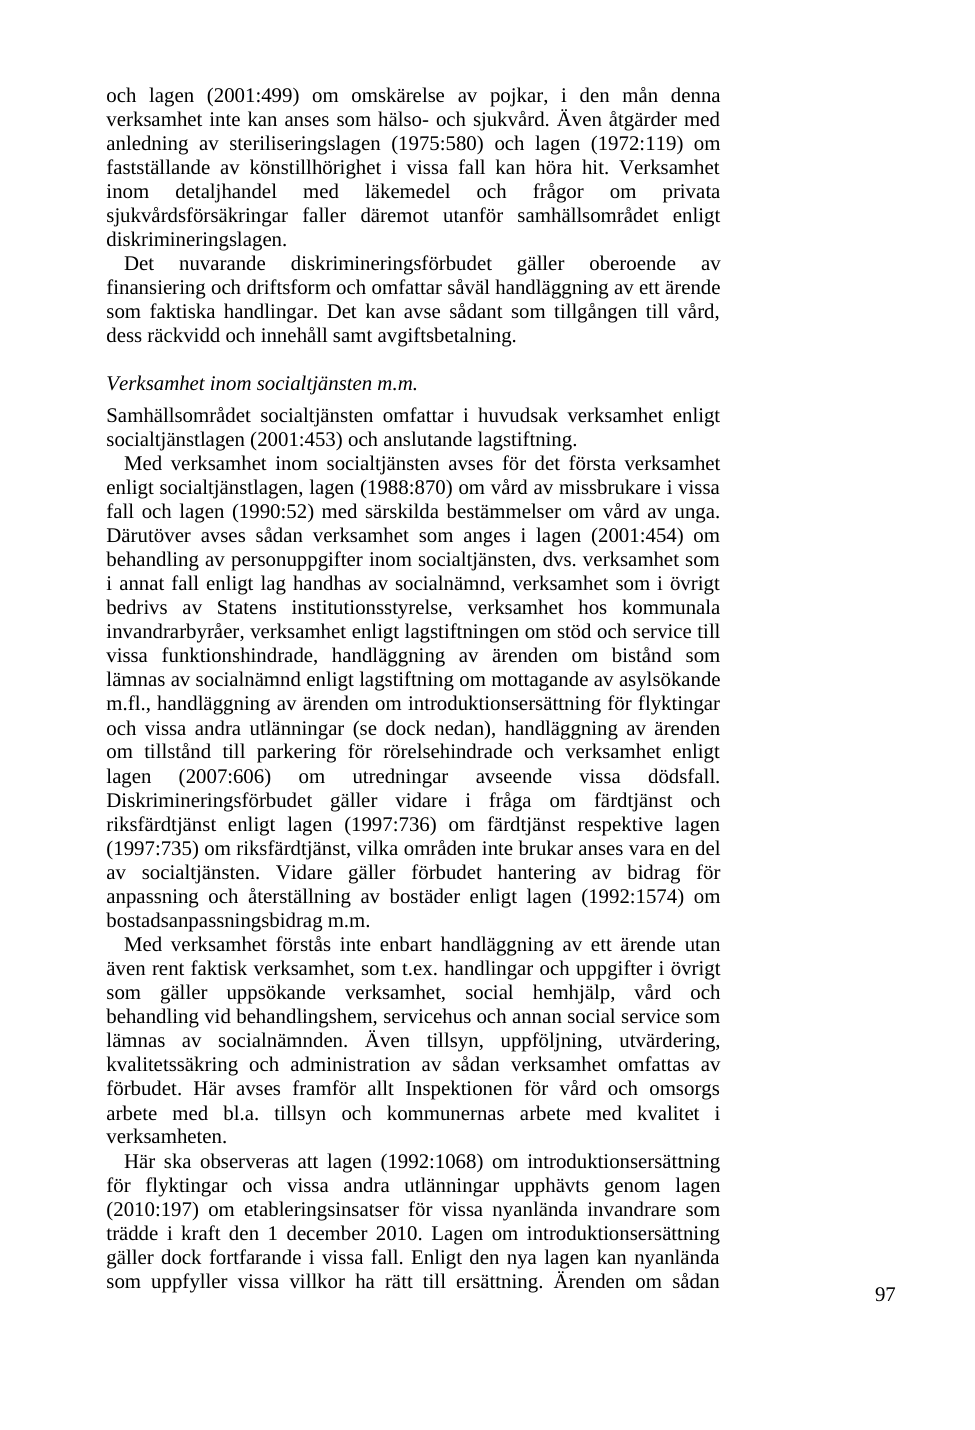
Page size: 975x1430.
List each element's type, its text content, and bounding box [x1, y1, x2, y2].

text Verksamhet inom socialtjänsten m.m. [106, 372, 721, 394]
text Det nuvarande diskrimineringsförbudet gäller oberoende av finansiering och driftsform och omfattar såväl handläggning av ett ärende som faktiska handlingar. Det kan avse sådant som tillgången till vård, dess räckvidd och innehåll samt avgiftsbetalning. [106, 251, 721, 347]
text Med verksamhet förstås inte enbart handläggning av ett ärende utan även rent faktisk verksamhet, som t.ex. handlingar och uppgifter i övrigt som gäller uppsökande verksamhet, social hemhjälp, vård och behandling vid behandlingshem, servicehus och annan social service som lämnas av socialnämnden. Även tillsyn, uppföljning, utvärdering, kvalitetssäkring och administration av sådan verksamhet omfattas av förbudet. Här avses framför allt Inspektionen för vård och omsorgs arbete med bl.a. tillsyn och kommunernas arbete med kvalitet i verksamheten. [106, 932, 721, 1148]
text Med verksamhet inom socialtjänsten avses för det första verksamhet enligt socialtjänstlagen, lagen (1988:870) om vård av missbrukare i vissa fall och lagen (1990:52) med särskilda bestämmelser om vård av unga. Därutöver avses sådan verksamhet som anges i lagen (2001:454) om behandling av personuppgifter inom socialtjänsten, dvs. verksamhet som i annat fall enligt lag handhas av socialnämnd, verksamhet som i övrigt bedrivs av Statens institutionsstyrelse, verksamhet hos kommunala invandrarbyråer, verksamhet enligt lagstiftningen om stöd och service till vissa funktionshindrade, handläggning av ärenden om bistånd som lämnas av socialnämnd enligt lagstiftning om mottagande av asylsökande m.fl., handläggning av ärenden om introduktionsersättning för flyktingar och vissa andra utlänningar (se dock nedan), handläggning av ärenden om tillstånd till parkering för rörelsehindrade och verksamhet enligt lagen (2007:606) om utredningar avseende vissa dödsfall. Diskrimineringsförbudet gäller vidare i fråga om färdtjänst och riksfärdtjänst enligt lagen (1997:736) om färdtjänst respektive lagen (1997:735) om riksfärdtjänst, vilka områden inte brukar anses vara en del av socialtjänsten. Vidare gäller förbudet hantering av bidrag för anpassning och återställning av bostäder enligt lagen (1992:1574) om bostadsanpassningsbidrag m.m. [106, 451, 721, 932]
text Samhällsområdet socialtjänsten omfattar i huvudsak verksamhet enligt socialtjänstlagen (2001:453) och anslutande lagstiftning. [106, 403, 721, 451]
